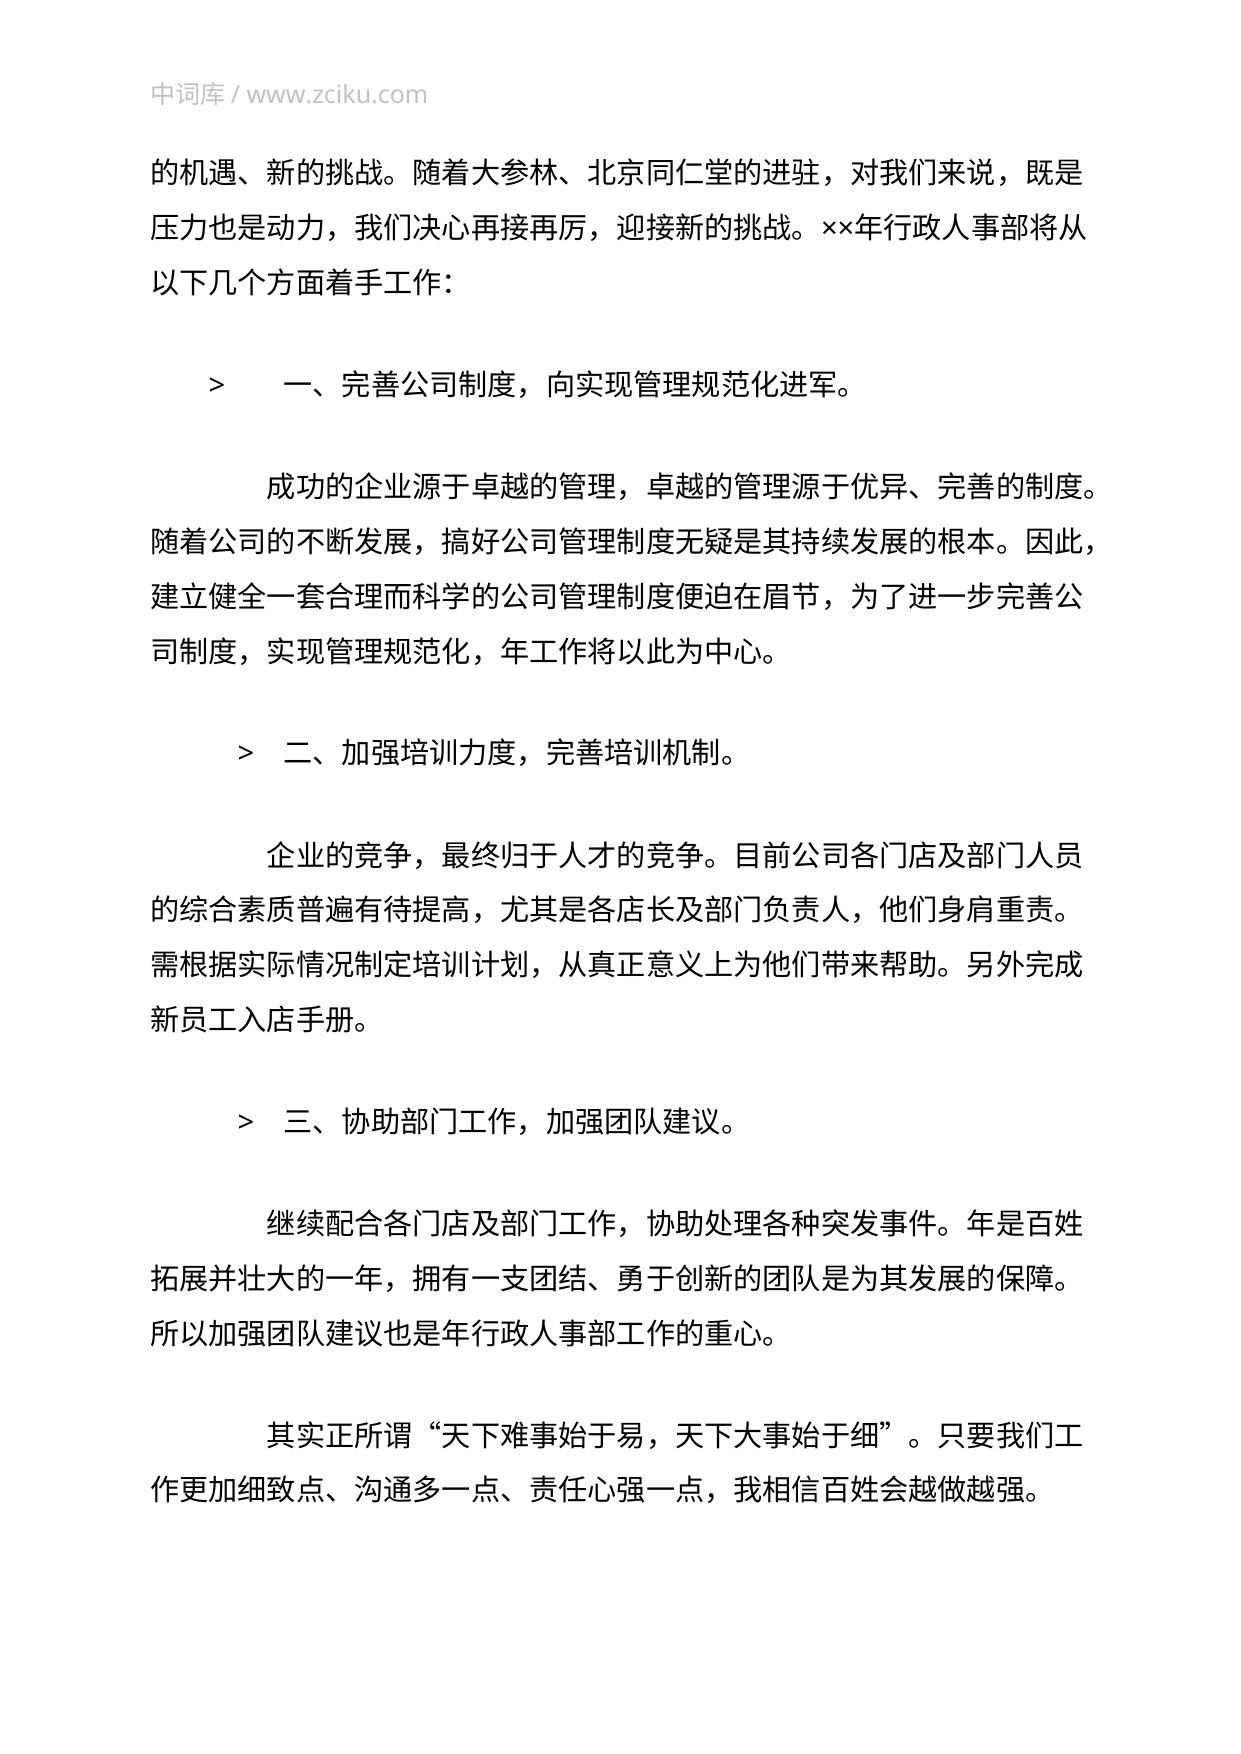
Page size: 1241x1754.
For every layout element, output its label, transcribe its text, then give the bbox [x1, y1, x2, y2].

text 企业的竞争，最终归于人才的竞争。目前公司各门店及部门人员的综合素质普遍有待提高，尤其是各店长及部门负责人，他们身肩重责。需根据实际情况制定培训计划，从真正意义上为他们带来帮助。另外完成新员工入店手册。 [150, 832, 1090, 1039]
text 继续配合各门店及部门工作，协助处理各种突发事件。年是百姓拓展并壮大的一年，拥有一支团结、勇于创新的团队是为其发展的保障。所以加强团队建议也是年行政人事部工作的重心。 [150, 1201, 1090, 1353]
text 成功的企业源于卓越的管理，卓越的管理源于优异、完善的制度。随着公司的不断发展，搞好公司管理制度无疑是其持续发展的根本。因此，建立健全一套合理而科学的公司管理制度便迫在眉节，为了进一步完善公司制度，实现管理规范化，年工作将以此为中心。 [150, 464, 1090, 671]
text > 二、加强培训力度，完善培训机制。 [150, 730, 1090, 772]
text 其实正所谓“天下难事始于易，天下大事始于细”。只要我们工作更加细致点、沟通多一点、责任心强一点，我相信百姓会越做越强。 [150, 1412, 1090, 1509]
text > 一、完善公司制度，向实现管理规范化进军。 [150, 362, 1090, 404]
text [150, 150, 1090, 302]
text > 三、协助部门工作，加强团队建议。 [150, 1098, 1090, 1141]
